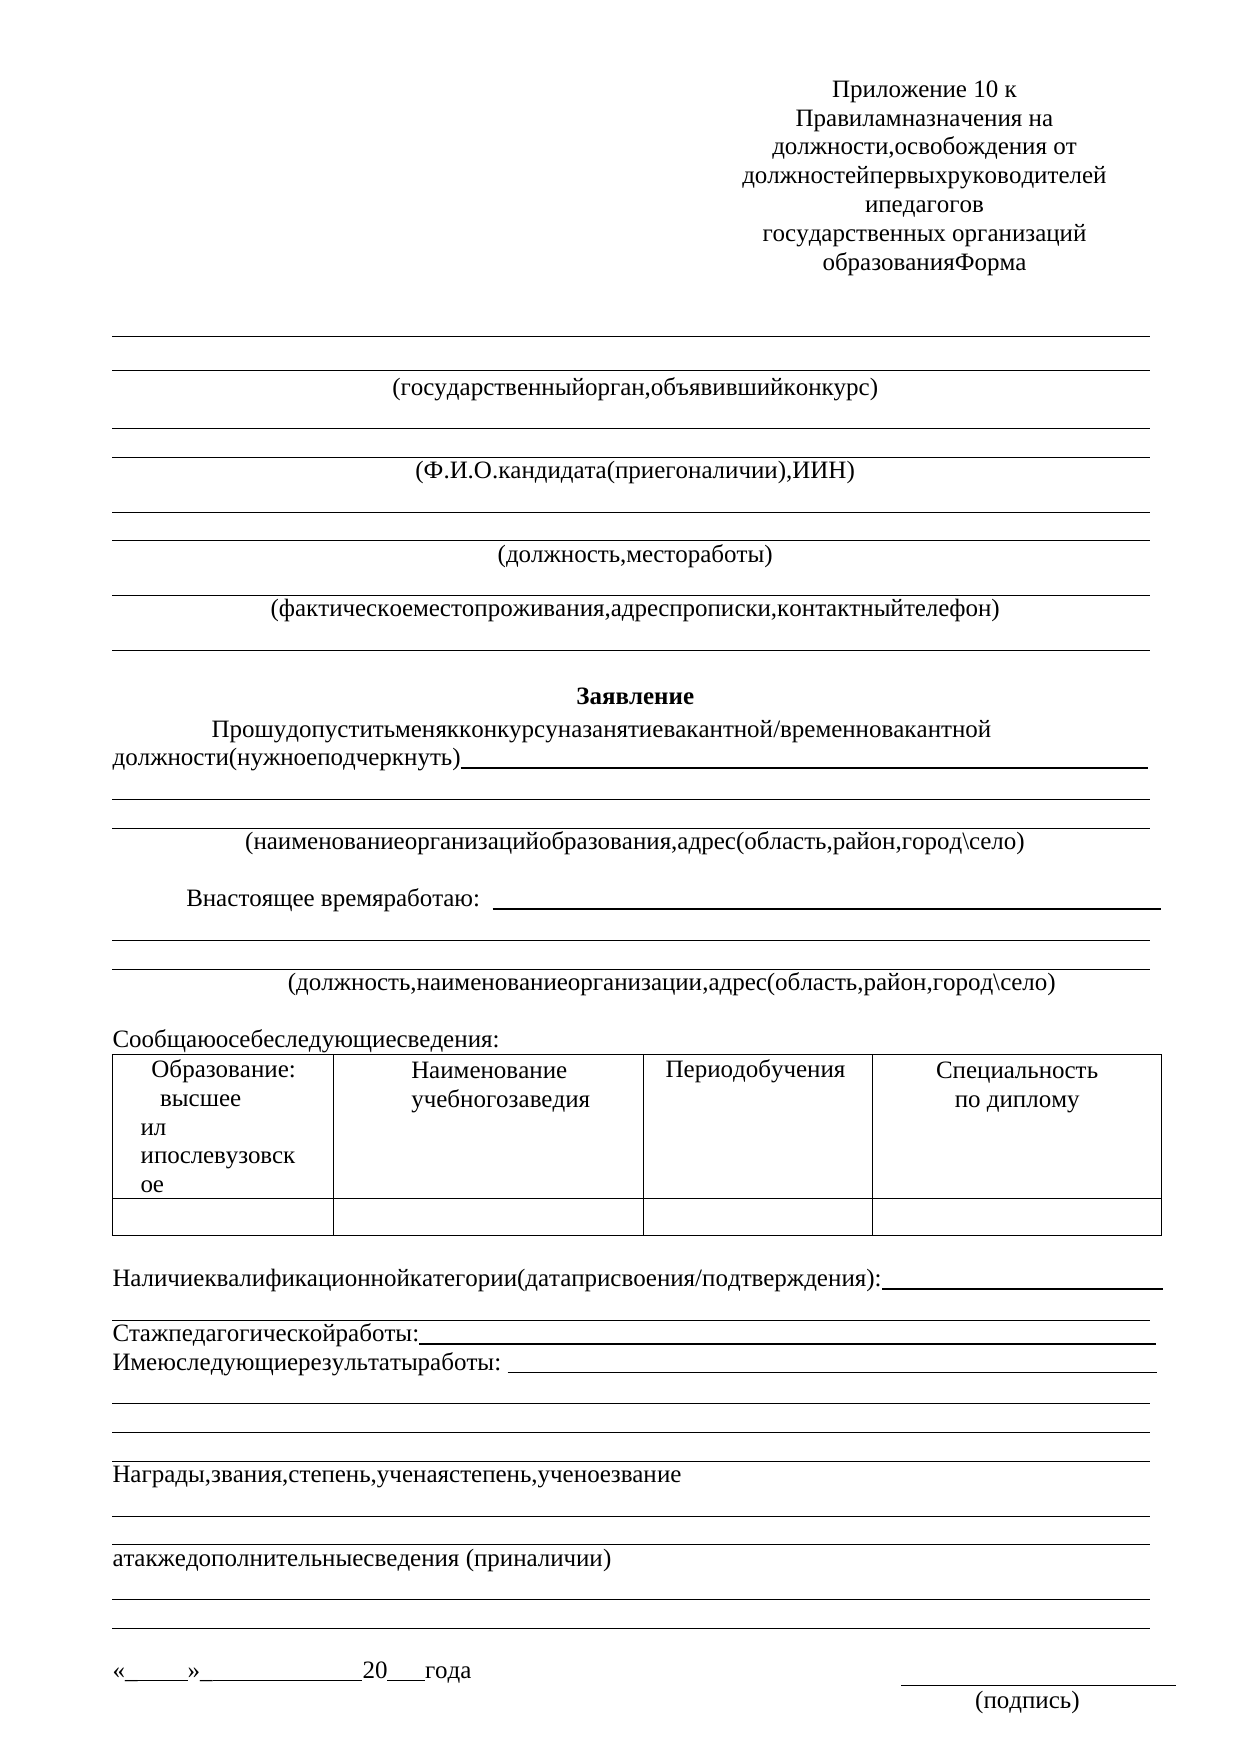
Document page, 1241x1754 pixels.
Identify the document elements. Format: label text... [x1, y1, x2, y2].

table_cell [334, 1199, 643, 1234]
text Наличиеквалификационнойкатегории(датаприсвоения/подтверждения): [112, 1263, 1203, 1292]
text государственных организаций образованияФорма [691, 218, 1158, 275]
text (подпись) [975, 1686, 1203, 1714]
table_header Периодобучения [644, 1055, 872, 1198]
text (Ф.И.О.кандидата(приегоналичии),ИИН) [89, 450, 1181, 484]
table_cell [873, 1199, 1161, 1234]
text (фактическоеместопроживания,адреспрописки,контактныйтелефон) [89, 591, 1181, 622]
text Заявление [89, 681, 1181, 710]
table_header Специальностьпо диплому [873, 1055, 1161, 1198]
text Сообщаюосебеследующиесведения: [112, 1024, 1203, 1053]
text атакжедополнительныесведения (приналичии) [112, 1537, 1203, 1571]
text должности(нужноеподчеркнуть) [89, 742, 1170, 771]
text Имеюследующиерезультатыработы: [112, 1347, 1203, 1376]
text (должность,наименованиеорганизации,адрес(область,район,город\село) [147, 962, 1196, 996]
text Прошудопуститьменякконкурсуназанятиевакантной/временновакантной [89, 714, 1113, 742]
table_cell [644, 1199, 872, 1234]
table_cell [113, 1199, 333, 1234]
table_header Образование: высшее илипослевузовское [113, 1055, 333, 1198]
text Внастоящее времяработаю: [186, 883, 1203, 912]
text Приложение 10 к Правиламназначения на должности,освобождения от должностейпервыхруководителейипедагогов [737, 74, 1112, 218]
table_header Наименование учебногозаведия [334, 1055, 643, 1198]
text Награды,звания,степень,ученаястепень,ученоезвание [112, 1454, 1203, 1488]
text «_ »_ 20 года [112, 1655, 1203, 1683]
text (должность,местоработы) [89, 533, 1180, 567]
text (наименованиеорганизацийобразования,адрес(область,район,город\село) [89, 821, 1180, 855]
text (государственныйорган,объявившийконкурс) [89, 364, 1181, 401]
text Стажпедагогическойработы: [112, 1316, 1203, 1347]
